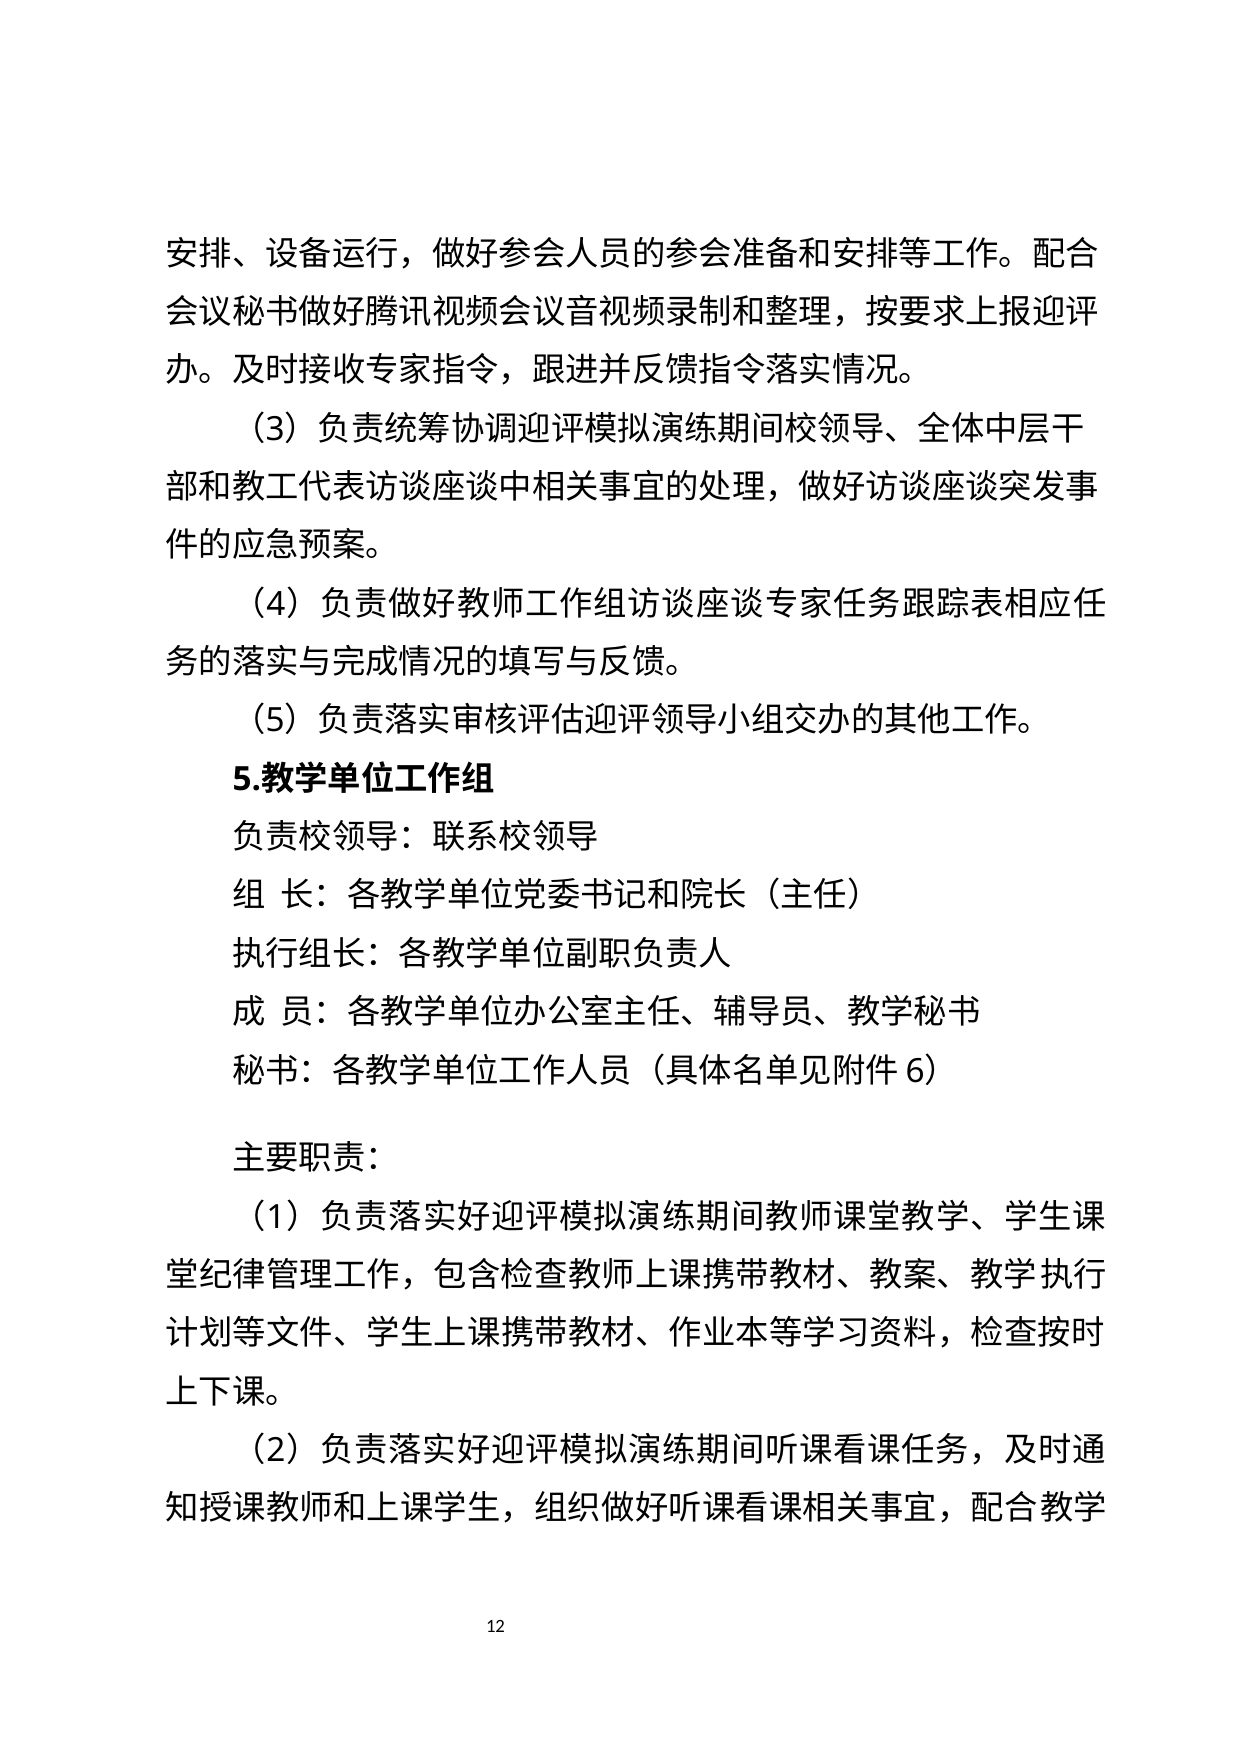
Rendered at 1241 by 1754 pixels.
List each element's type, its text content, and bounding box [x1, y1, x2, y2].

title 负责校领导：联系校领导 [165, 802, 1107, 860]
text 5.教学单位工作组 [165, 743, 1107, 802]
title 成 员：各教学单位办公室主任、辅导员、教学秘书 [165, 977, 1107, 1035]
text （5）负责落实审核评估迎评领导小组交办的其他工作。 [165, 685, 1107, 743]
text （4）负责做好教师工作组访谈座谈专家任务跟踪表相应任务的落实与完成情况的填写与反馈。 [165, 568, 1107, 685]
title 组 长：各教学单位党委书记和院长（主任） [165, 860, 1107, 918]
subtitle （3）负责统筹协调迎评模拟演练期间校领导、全体中层干部和教工代表访谈座谈中相关事宜的处理，做好访谈座谈突发事件的应急预案。 [165, 393, 1107, 568]
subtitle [165, 218, 1107, 393]
text （1）负责落实好迎评模拟演练期间教师课堂教学、学生课堂纪律管理工作，包含检查教师上课携带教材、教案、教学执行计划等文件、学生上课携带教材、作业本等学习资料，检查按时上下课。 [165, 1181, 1107, 1415]
text 主要职责： [165, 1123, 1107, 1181]
title 执行组长：各教学单位副职负责人 [165, 918, 1107, 977]
text 秘书：各教学单位工作人员（具体名单见附件6） [165, 1036, 1107, 1094]
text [165, 1415, 1107, 1531]
